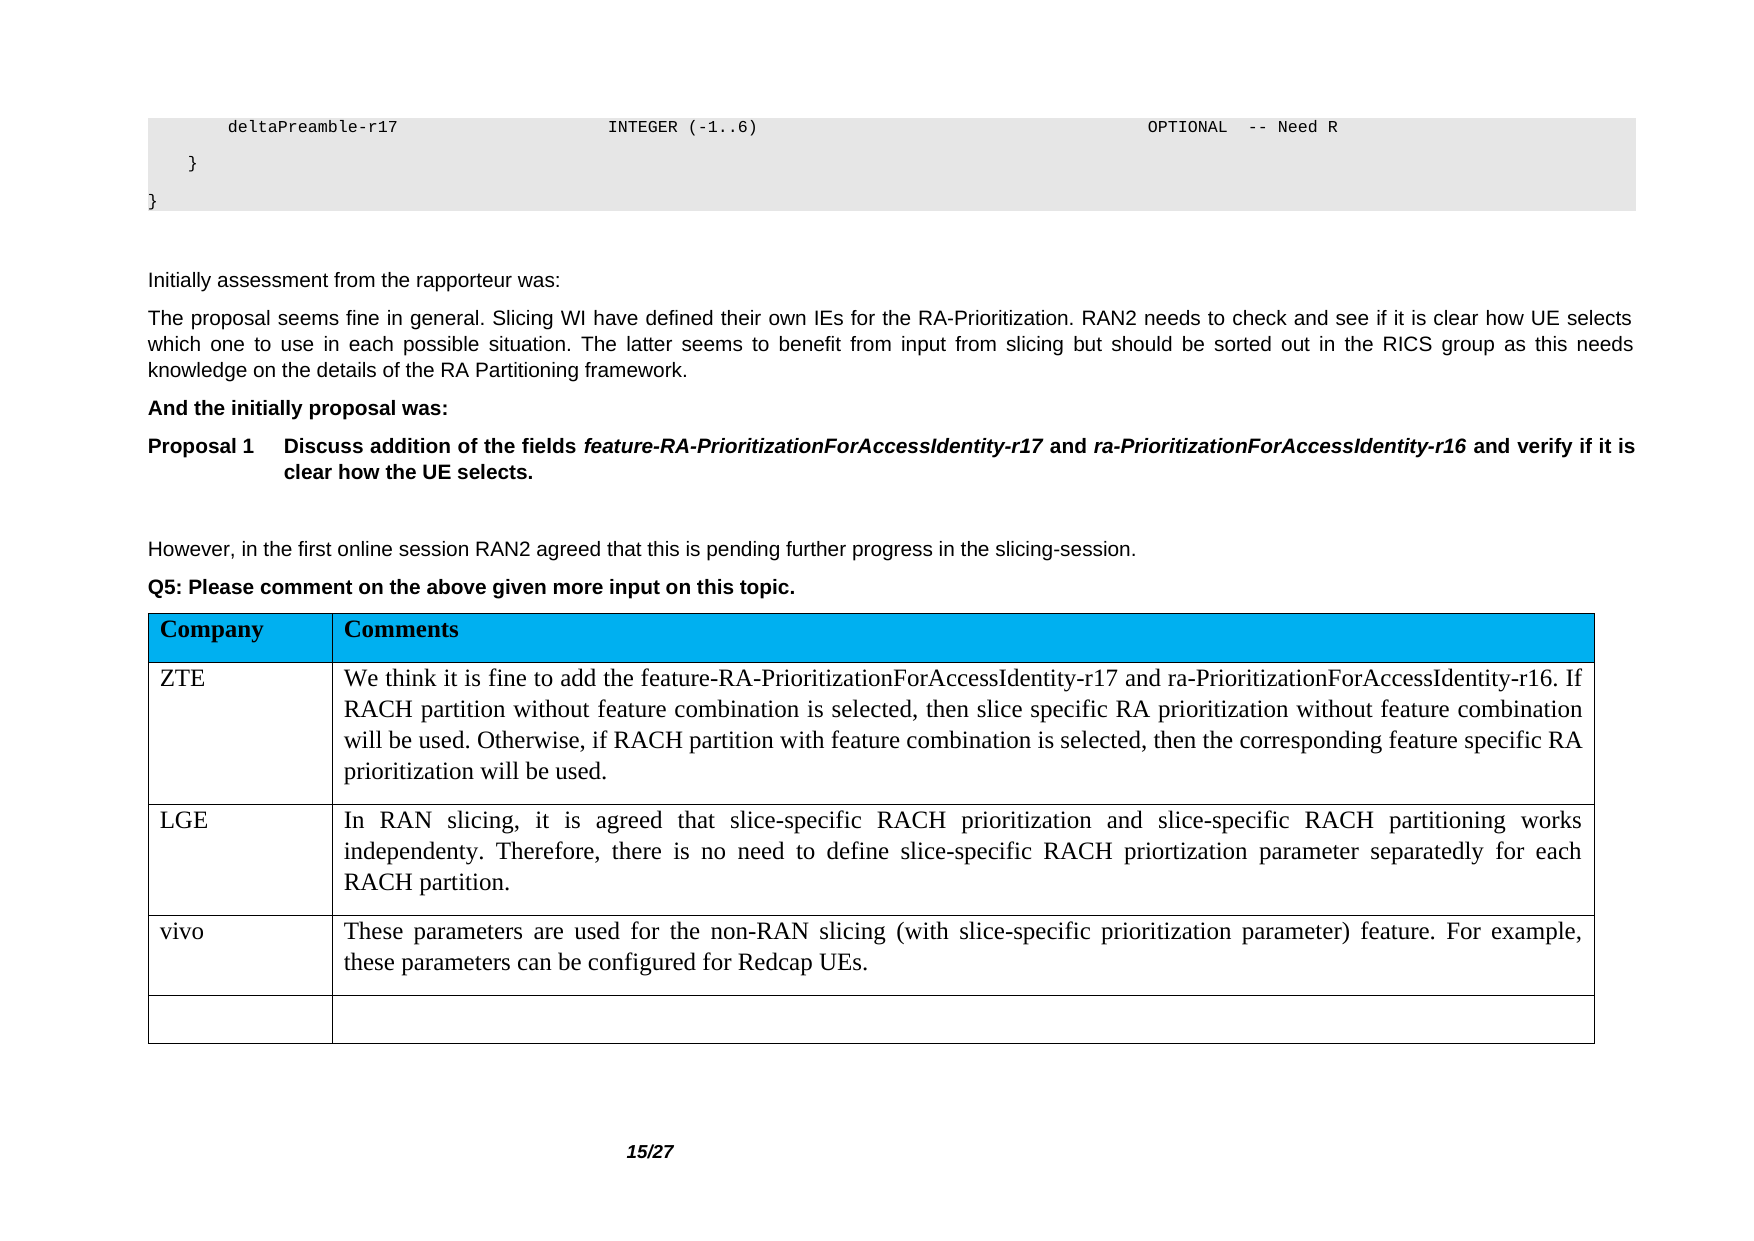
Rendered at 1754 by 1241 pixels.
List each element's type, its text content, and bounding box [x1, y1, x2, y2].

table_cell In RAN slicing, it is agreed that slice-specific RACH prioritization and slice-specific RACH partitioning works independenty. Therefore, there is no need to define slice-specific RACH priortization parameter separatedly for each RACH partition. [333, 805, 1594, 915]
text Discuss addition of the fields feature-RA-PrioritizationForAccessIdentity-r17 and ra-PrioritizationForAccessIdentity-r16 and verify if it is clear how the UE selects. [148, 434, 1636, 484]
text The proposal seems fine in general. Slicing WI have defined their own IEs for the RA-Prioritization. RAN2 needs to check and see if it is clear how UE selects which one to use in each possible situation. The latter seems to benefit from input from slicing but should be sorted out in the RICS group as this needs knowledge on the details of the RA Partitioning framework. [148, 306, 1636, 381]
table_cell vivo [149, 916, 332, 994]
text Initially assessment from the rapporteur was: [148, 267, 1636, 291]
table_cell [333, 996, 1594, 1043]
text } [148, 155, 1636, 174]
text } [148, 192, 1636, 211]
table_cell These parameters are used for the non-RAN slicing (with slice-specific prioritization parameter) feature. For example, these parameters can be configured for Redcap UEs. [333, 916, 1594, 994]
text However, in the first online session RAN2 agreed that this is pending further progress in the slicing-session. [148, 537, 1636, 561]
table_cell LGE [149, 805, 332, 915]
table_cell [149, 996, 332, 1043]
table_header Company [149, 614, 332, 662]
text And the initially proposal was: [148, 396, 1636, 420]
table_cell We think it is fine to add the feature-RA-PrioritizationForAccessIdentity-r17 and ra-PrioritizationForAccessIdentity-r16. If RACH partition without feature combination is selected, then slice specific RA prioritization without feature combination will be used. Otherwise, if RACH partition with feature combination is selected, then the corresponding feature specific RA prioritization will be used. [333, 663, 1594, 804]
table_header Comments [333, 614, 1594, 662]
text Q5: Please comment on the above given more input on this topic. [148, 575, 1636, 599]
text deltaPreamble-r17 INTEGER (-1..6) OPTIONAL -- Need R [148, 118, 1636, 137]
table_cell ZTE [149, 663, 332, 804]
